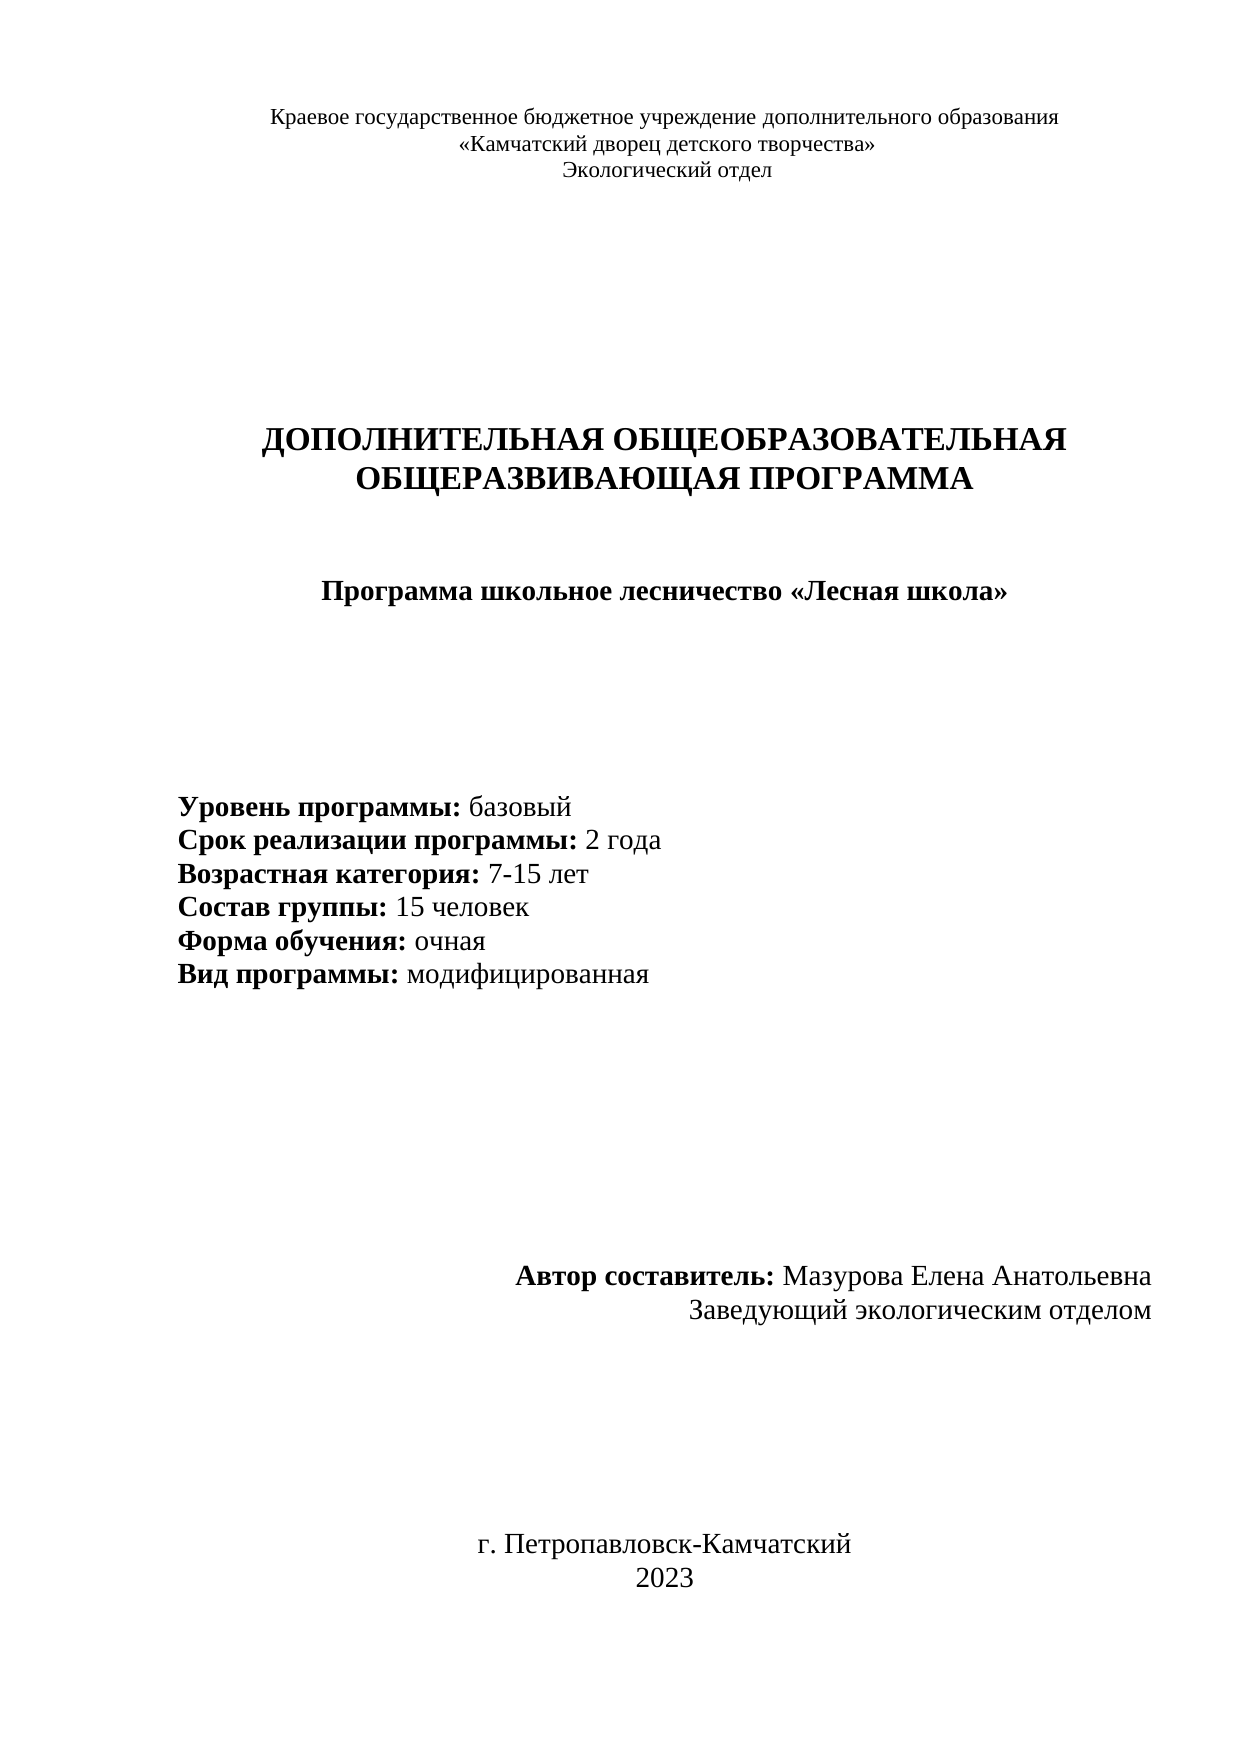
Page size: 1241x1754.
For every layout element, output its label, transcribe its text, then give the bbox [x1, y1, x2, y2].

text «Камчатский дворец детского творчества» [177, 130, 1152, 156]
text 2023 [177, 1560, 1152, 1594]
text Форма обучения: очная [177, 923, 1152, 956]
text Состав группы: 15 человек [177, 889, 1152, 923]
text Заведующий экологическим отделом [177, 1292, 1152, 1325]
text Вид программы: модифицированная [177, 956, 1152, 990]
text Срок реализации программы: 2 года [177, 822, 1152, 856]
text Автор составитель: Мазурова Елена Анатольевна [177, 1258, 1152, 1292]
text Программа школьное лесничество «Лесная школа» [177, 573, 1152, 607]
text Краевое государственное бюджетное учреждение дополнительного образования [177, 103, 1152, 130]
text Уровень программы: базовый [177, 789, 1152, 822]
text Экологический отдел [177, 156, 1152, 182]
text Возрастная категория: 7-15 лет [177, 856, 1152, 889]
text г. Петропавловск-Камчатский [177, 1527, 1152, 1560]
text ДОПОЛНИТЕЛЬНАЯ ОБЩЕОБРАЗОВАТЕЛЬНАЯ ОБЩЕРАЗВИВАЮЩАЯ ПРОГРАММА [177, 420, 1152, 496]
